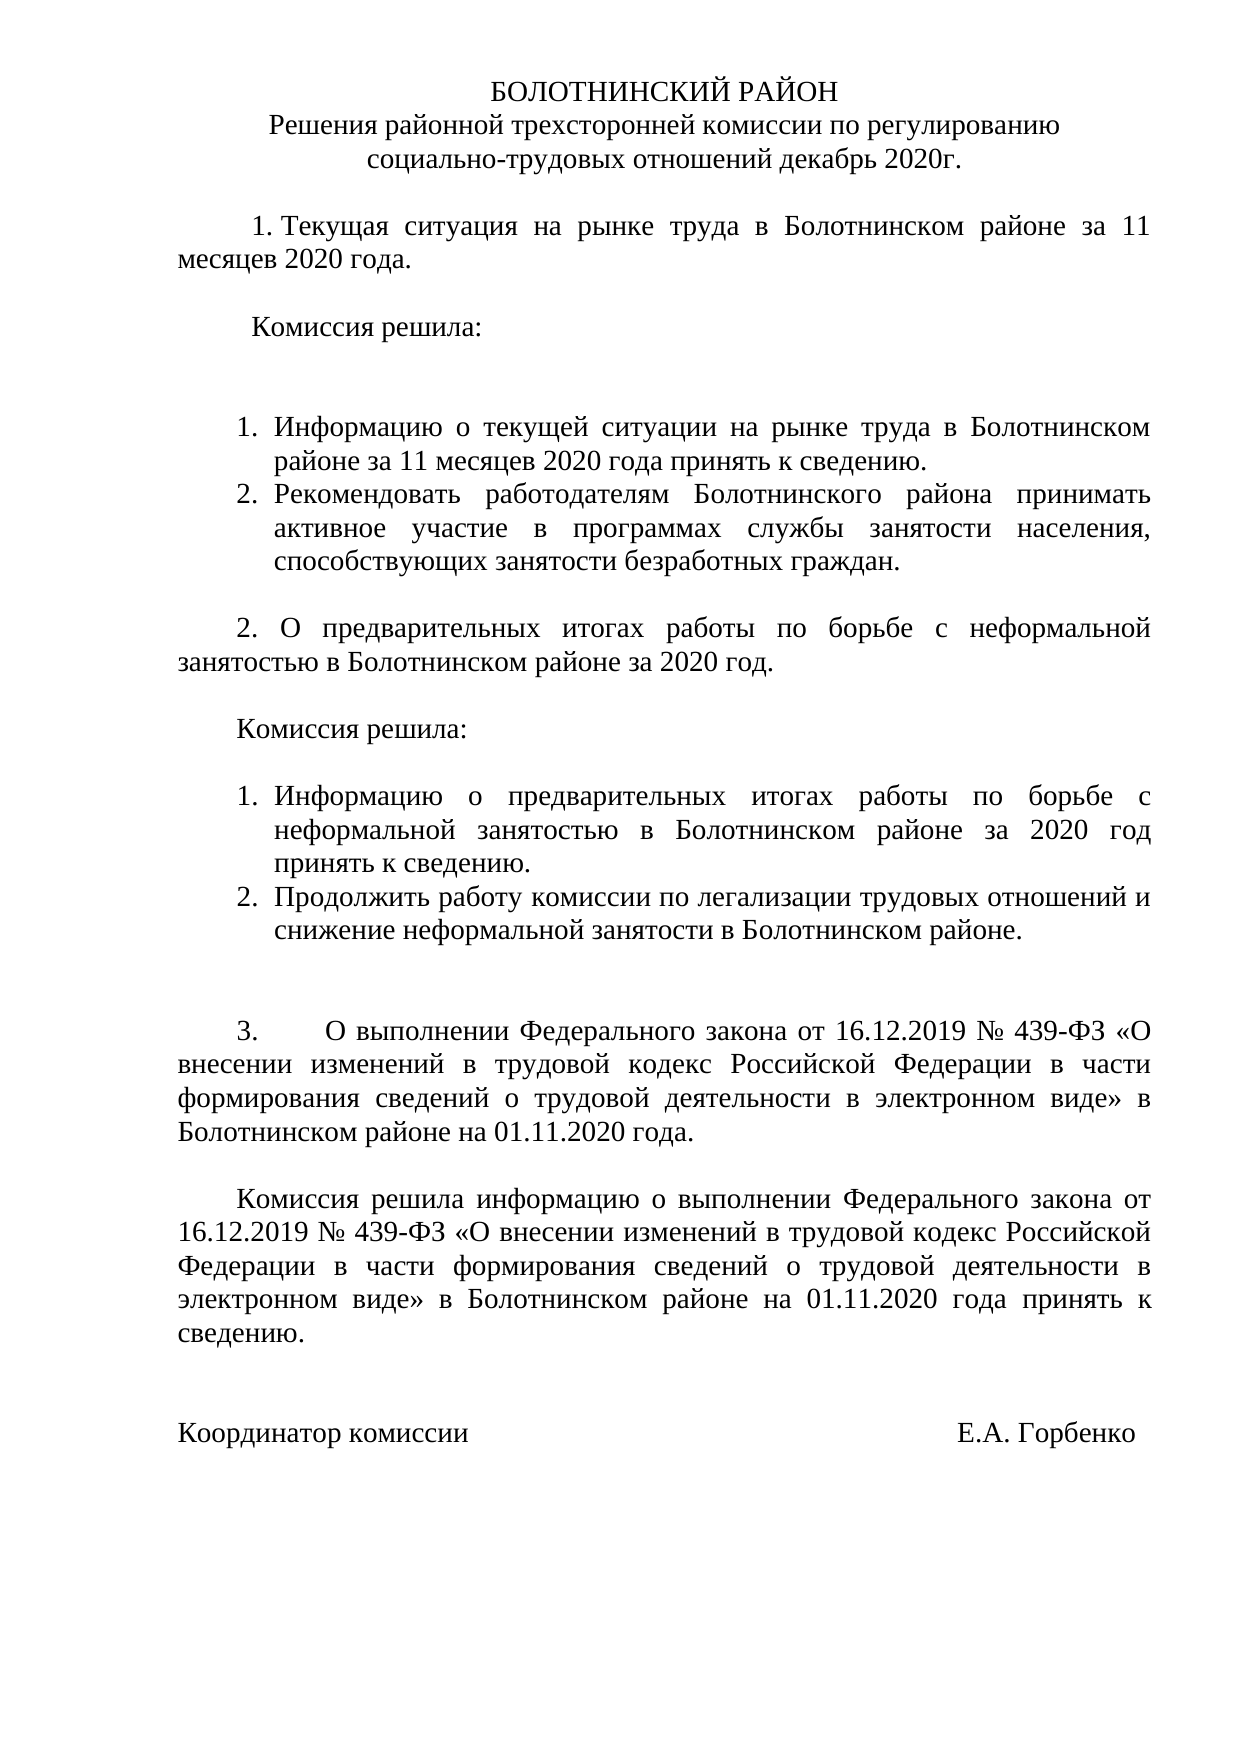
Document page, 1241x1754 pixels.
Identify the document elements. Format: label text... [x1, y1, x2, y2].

list Информацию о текущей ситуации на рынке труда в Болотнинском районе за 11 месяцев 2020 года принять к сведению. [236, 409, 1152, 476]
text Координатор комиссии Е.А. Горбенко [177, 1416, 1152, 1449]
list Рекомендовать работодателям Болотнинского района принимать активное участие в программах службы занятости населения, способствующих занятости безработных граждан. [236, 476, 1152, 577]
text 2. О предварительных итогах работы по борьбе с неформальной занятостью в Болотнинском районе за 2020 год. [177, 611, 1152, 678]
text БОЛОТНИНСКИЙ РАЙОН [177, 74, 1152, 107]
list О выполнении Федерального закона от 16.12.2019 № 439-ФЗ «О внесении изменений в трудовой кодекс Российской Федерации в части формирования сведений о трудовой деятельности в электронном виде» в Болотнинском районе на 01.11.2020 года. [177, 1013, 1152, 1147]
list Комиссия решила информацию о выполнении Федерального закона от 16.12.2019 № 439-ФЗ «О внесении изменений в трудовой кодекс Российской Федерации в части формирования сведений о трудовой деятельности в электронном виде» в Болотнинском районе на 01.11.2020 года принять к сведению. [177, 1181, 1152, 1348]
list Продолжить работу комиссии по легализации трудовых отношений и снижение неформальной занятости в Болотнинском районе. [236, 879, 1152, 946]
list Текущая ситуация на рынке труда в Болотнинском районе за 11 месяцев 2020 года. [177, 208, 1152, 275]
text Комиссия решила: [177, 711, 1152, 745]
list Информацию о предварительных итогах работы по борьбе с неформальной занятостью в Болотнинском районе за 2020 год принять к сведению. [236, 778, 1152, 879]
text Решения районной трехсторонней комиссии по регулированию [177, 107, 1152, 141]
text Комиссия решила: [162, 309, 1152, 342]
text социально-трудовых отношений декабрь 2020г. [177, 141, 1152, 174]
